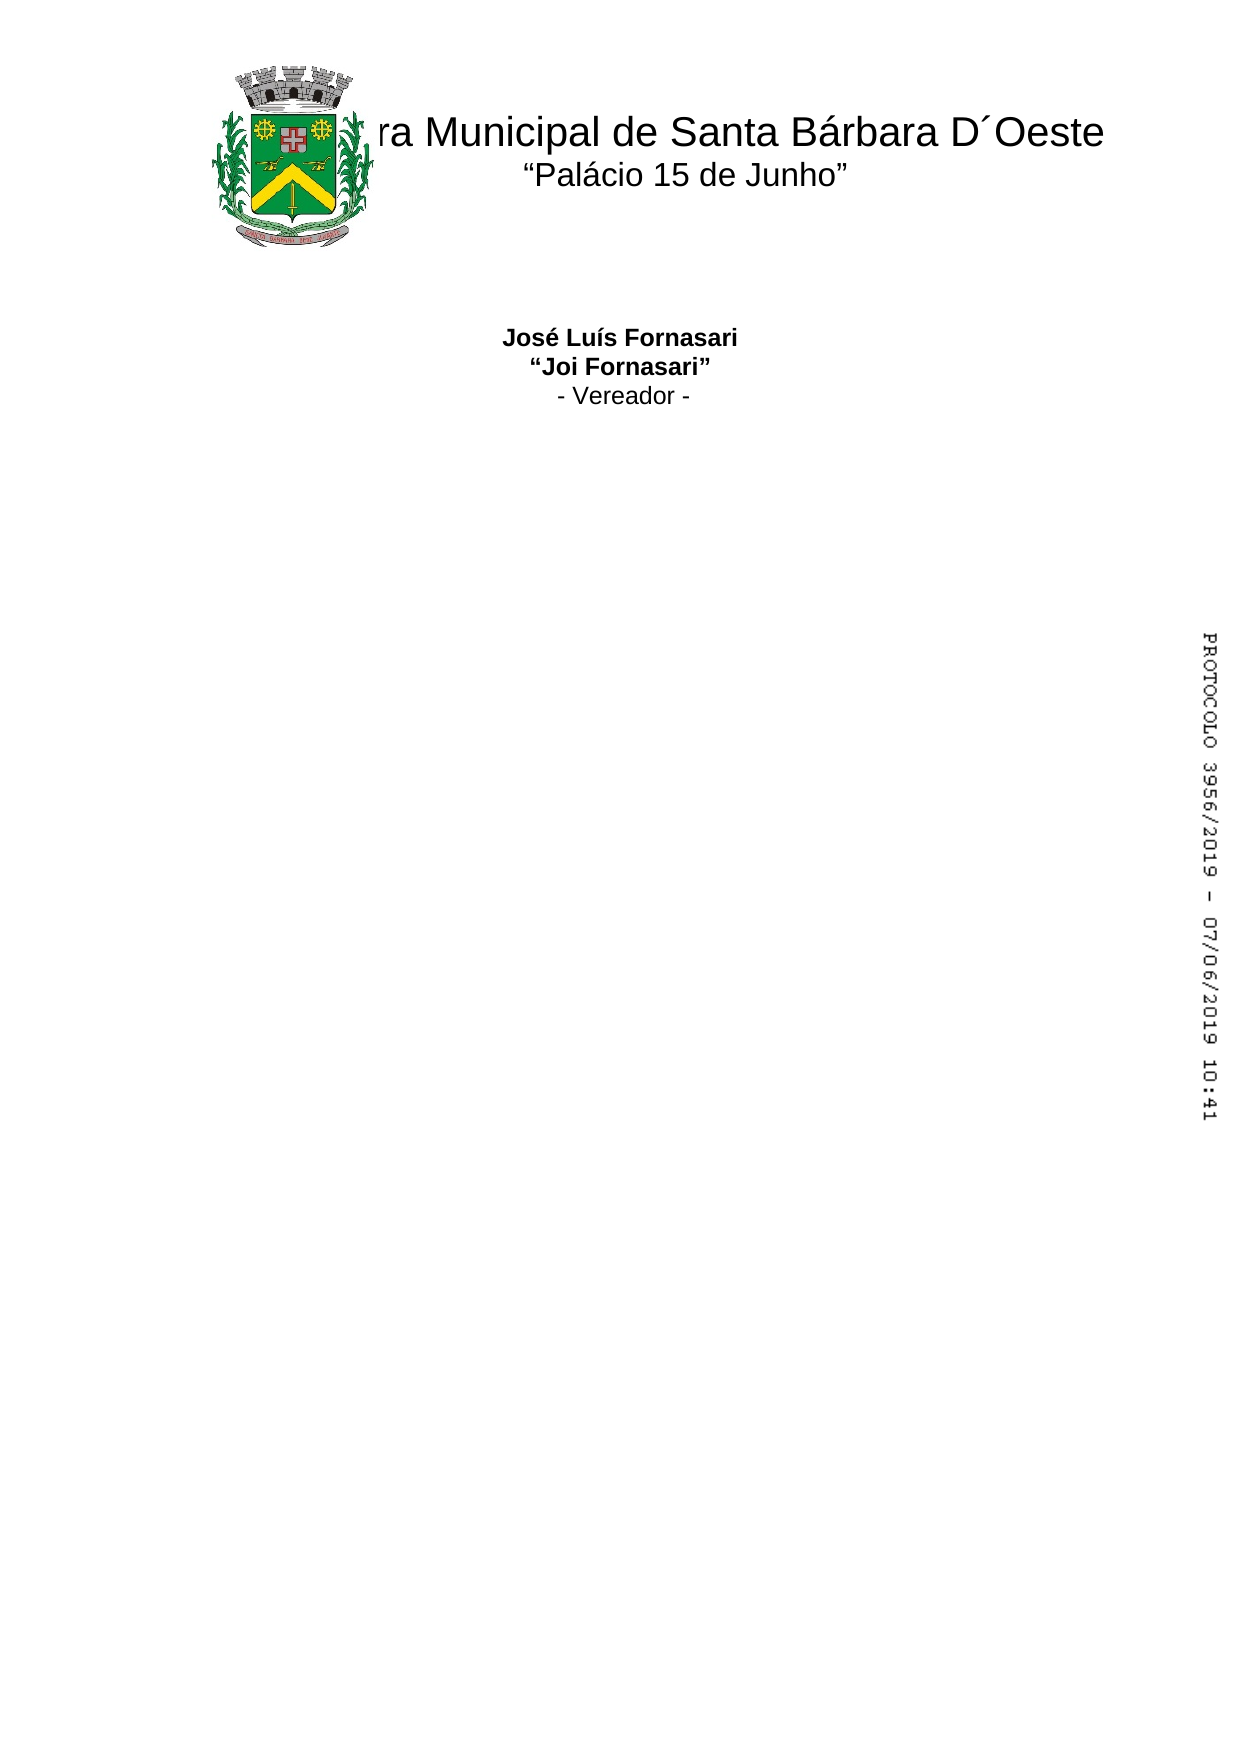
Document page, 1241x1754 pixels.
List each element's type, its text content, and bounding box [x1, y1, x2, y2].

text - Vereador - [177, 381, 1063, 409]
picture [211, 66, 381, 254]
text José Luís Fornasari [177, 323, 1063, 352]
picture [1177, 629, 1241, 1125]
text “Joi Fornasari” [177, 352, 1063, 381]
